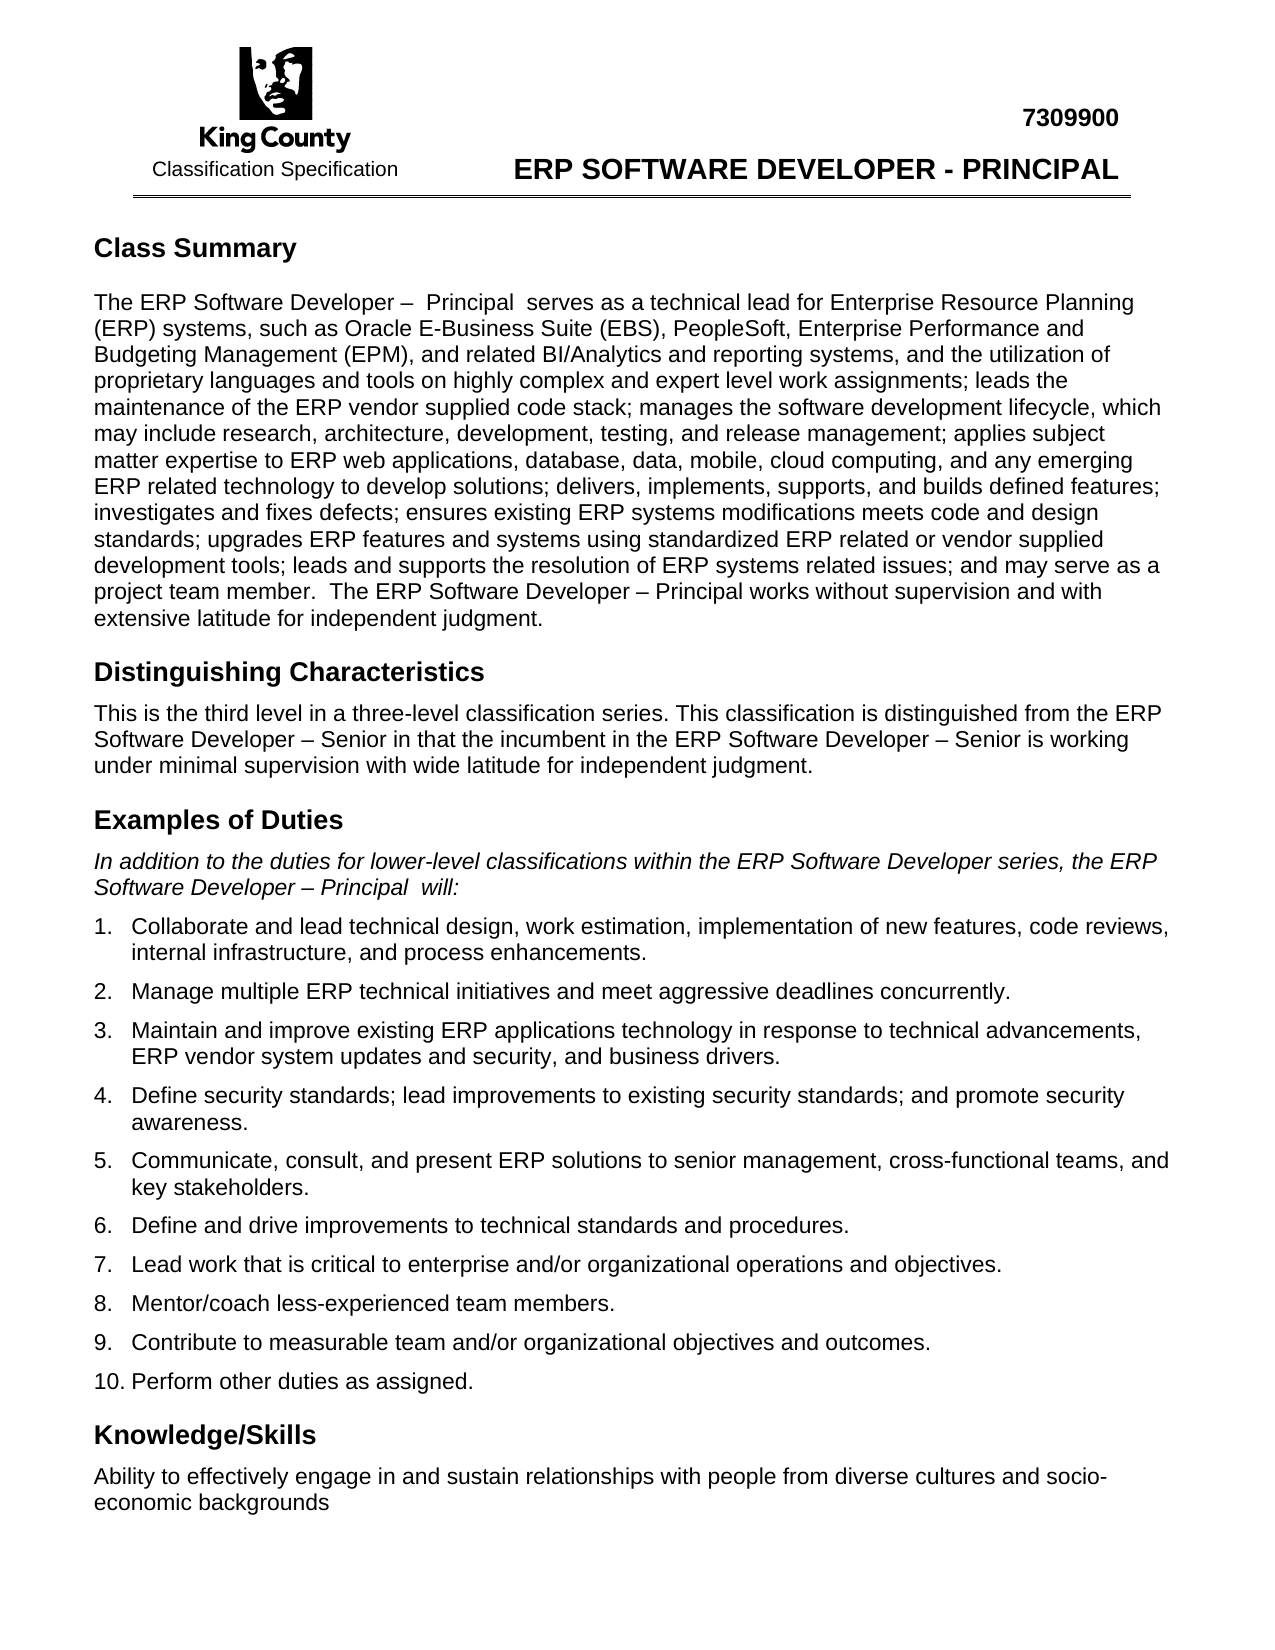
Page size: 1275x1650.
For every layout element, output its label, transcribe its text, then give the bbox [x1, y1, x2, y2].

list Collaborate and lead technical design, work estimation, implementation of new features, code reviews, internal infrastructure, and process enhancements. [94, 913, 1170, 966]
text This is the third level in a three-level classification series. This classification is distinguished from the ERP Software Developer – Senior in that the incumbent in the ERP Software Developer – Senior is working under minimal supervision with wide latitude for independent judgment. [94, 700, 1170, 779]
text The ERP Software Developer – Principal serves as a technical lead for Enterprise Resource Planning (ERP) systems, such as Oracle E-Business Suite (EBS), PeopleSoft, Enterprise Performance and Budgeting Management (EPM), and related BI/Analytics and reporting systems, and the utilization of proprietary languages and tools on highly complex and expert level work assignments; leads the maintenance of the ERP vendor supplied code stack; manages the software development lifecycle, which may include research, architecture, development, testing, and release management; applies subject matter expertise to ERP web applications, database, data, mobile, cloud computing, and any emerging ERP related technology to develop solutions; delivers, implements, supports, and builds defined features; investigates and fixes defects; ensures existing ERP systems modifications meets code and design standards; upgrades ERP features and systems using standardized ERP related or vendor supplied development tools; leads and supports the resolution of ERP systems related issues; and may serve as a project team member. The ERP Software Developer – Principal works without supervision and with extensive latitude for independent judgment. [94, 288, 1170, 631]
list Define and drive improvements to technical standards and procedures. [94, 1212, 1170, 1239]
text Knowledge/Skills [94, 1419, 1170, 1451]
list Lead work that is critical to enterprise and/or organizational operations and objectives. [94, 1251, 1170, 1278]
text Ability to effectively engage in and sustain relationships with people from diverse cultures and socio-economic backgrounds [94, 1463, 1170, 1516]
list Communicate, consult, and present ERP solutions to senior management, cross-functional teams, and key stakeholders. [94, 1147, 1170, 1200]
text Examples of Duties [94, 804, 1170, 835]
picture [200, 47, 351, 153]
list Mentor/coach less-experienced team members. [94, 1290, 1170, 1317]
list Manage multiple ERP technical initiatives and meet aggressive deadlines concurrently. [94, 978, 1170, 1004]
text Class Summary [94, 232, 1170, 263]
list Define security standards; lead improvements to existing security standards; and promote security awareness. [94, 1082, 1170, 1135]
list Perform other duties as assigned. [94, 1368, 1170, 1394]
list Contribute to measurable team and/or organizational objectives and outcomes. [94, 1329, 1170, 1355]
list Maintain and improve existing ERP applications technology in response to technical advancements, ERP vendor system updates and security, and business drivers. [94, 1017, 1170, 1069]
text In addition to the duties for lower-level classifications within the ERP Software Developer series, the ERP Software Developer – Principal will: [94, 848, 1170, 900]
text Distinguishing Characteristics [94, 656, 1170, 687]
